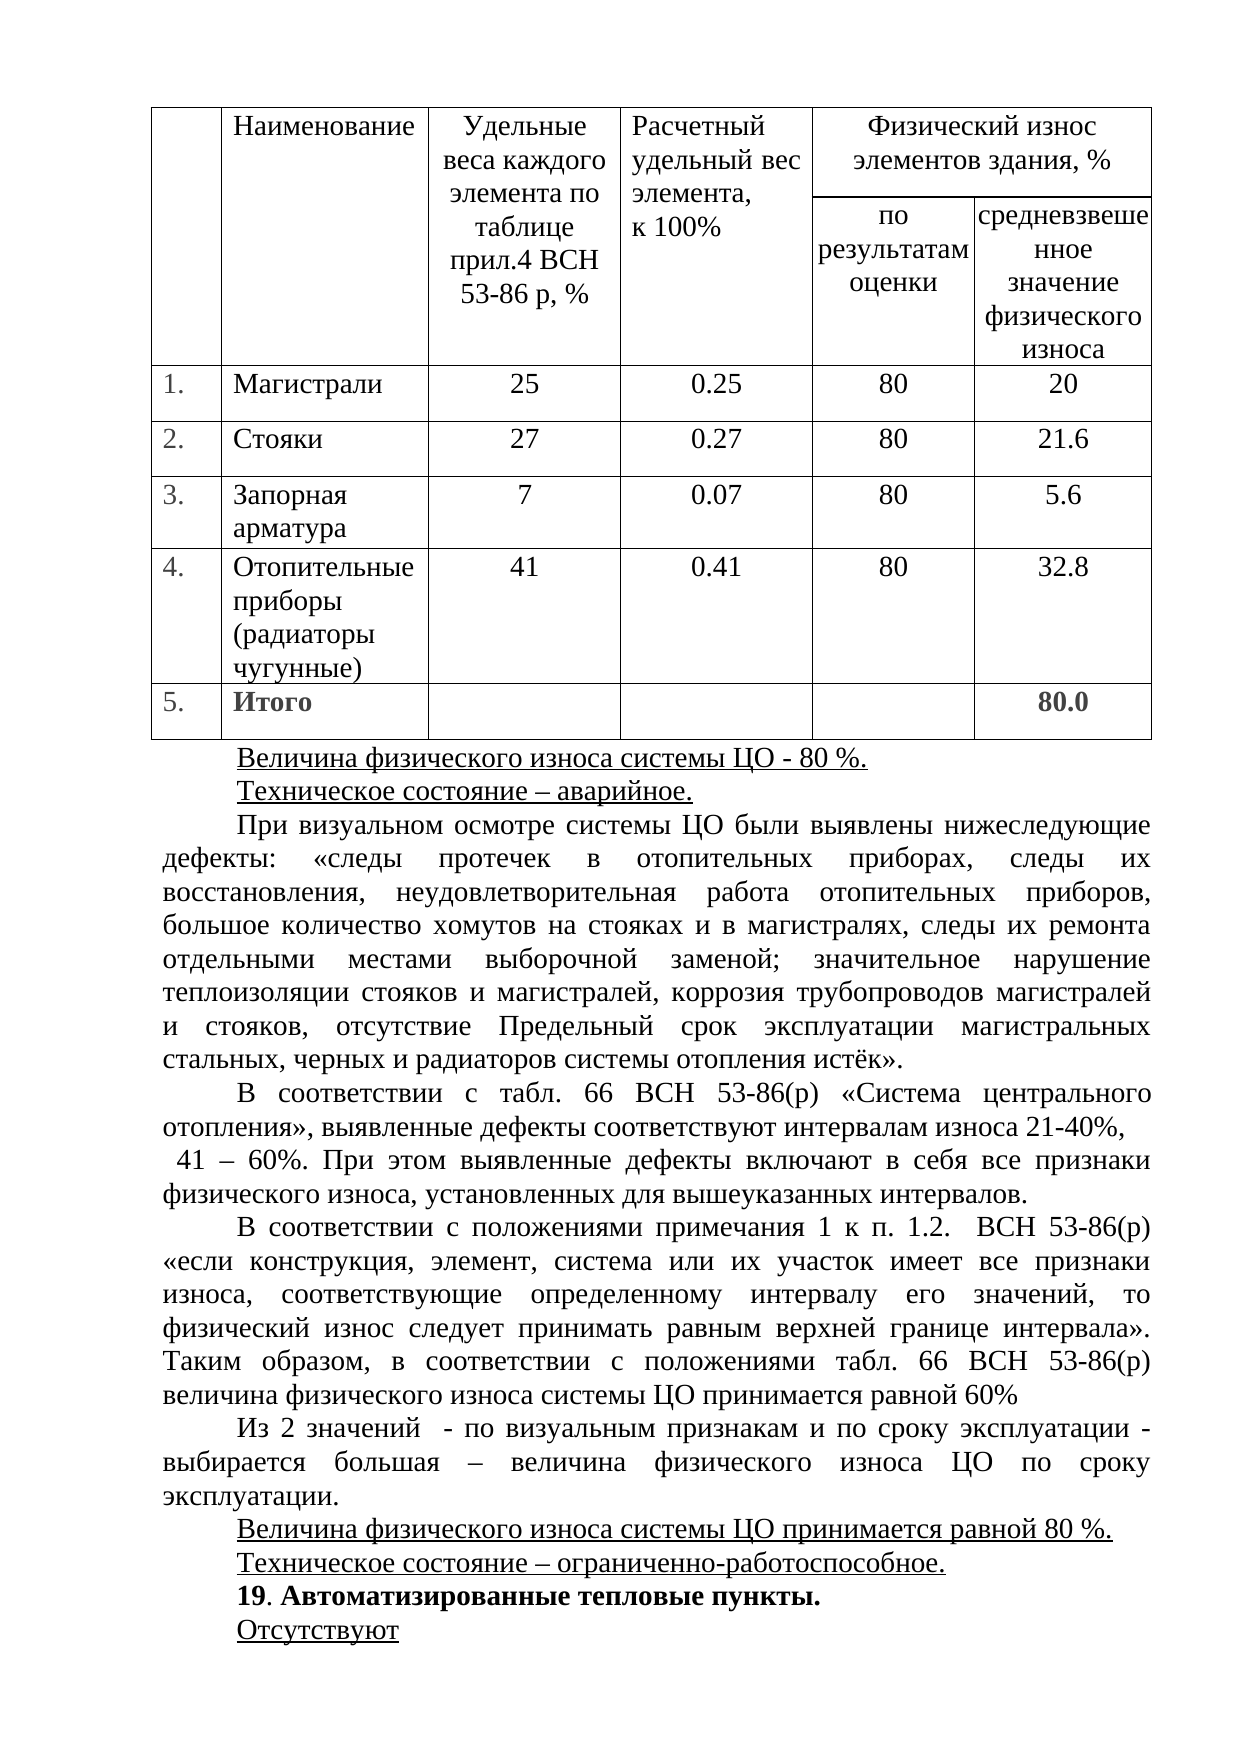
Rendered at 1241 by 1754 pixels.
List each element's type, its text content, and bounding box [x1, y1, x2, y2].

table_header Расчетный удельный вес элемента, к 100% [621, 108, 812, 365]
text Отсутствуют [162, 1612, 1152, 1645]
table_cell 80 [813, 477, 974, 548]
table_cell 20 [975, 366, 1151, 421]
table_cell Запорная арматура [222, 477, 428, 548]
table_cell 0.25 [621, 366, 812, 421]
text 19. Автоматизированные тепловые пункты. [162, 1578, 1152, 1612]
table_cell 0.07 [621, 477, 812, 548]
text Техническое состояние – аварийное. [162, 773, 1152, 807]
table_cell средневзвешенное значение физического износа [975, 198, 1151, 365]
text В соответствии с положениями примечания 1 к п. 1.2. ВСН 53-86(р) «если конструкция, элемент, система или их участок имеет все признаки износа, соответствующие определенному интервалу его значений, то физический износ следует принимать равным верхней границе интервала». Таким образом, в соответствии с положениями табл. 66 ВСН 53-86(р) величина физического износа системы ЦО принимается равной 60% [162, 1209, 1152, 1411]
table_cell 7 [429, 477, 620, 548]
table_cell [813, 684, 974, 739]
text В соответствии с табл. 66 ВСН 53-86(р) «Система центрального отопления», выявленные дефекты соответствуют интервалам износа 21-40%, [162, 1075, 1152, 1142]
table_cell 80 [813, 549, 974, 683]
table_cell Отопительные приборы (радиаторы чугунные) [222, 549, 428, 683]
table_cell Стояки [222, 422, 428, 476]
text При визуальном осмотре системы ЦО были выявлены нижеследующие дефекты: «следы протечек в отопительных приборах, следы их восстановления, неудовлетворительная работа отопительных приборов, большое количество хомутов на стояках и в магистралях, следы их ремонта отдельными местами выборочной заменой; значительное нарушение теплоизоляции стояков и магистралей, коррозия трубопроводов магистралей и стояков, отсутствие Предельный срок эксплуатации магистральных стальных, черных и радиаторов системы отопления истёк». [162, 807, 1152, 1075]
table_cell 80 [813, 422, 974, 476]
table_cell 80.0 [975, 684, 1151, 739]
table_cell [429, 684, 620, 739]
table_cell [152, 684, 221, 739]
table_cell 25 [429, 366, 620, 421]
table_cell Итого [222, 684, 428, 739]
table_header Удельные веса каждого элемента по таблице прил.4 ВСН 53-86 р, % [429, 108, 620, 365]
table_cell 80 [813, 366, 974, 421]
table_cell [152, 422, 221, 476]
table_cell 32.8 [975, 549, 1151, 683]
table_cell [152, 477, 221, 548]
text Величина физического износа системы ЦО принимается равной 80 %. [162, 1511, 1152, 1545]
table_cell [152, 549, 221, 683]
text Техническое состояние – ограниченно-работоспособное. [162, 1545, 1152, 1578]
table_cell 27 [429, 422, 620, 476]
text Из 2 значений - по визуальным признакам и по сроку эксплуатации - выбирается большая – величина физического износа ЦО по сроку эксплуатации. [162, 1411, 1152, 1511]
text 41 – 60%. При этом выявленные дефекты включают в себя все признаки физического износа, установленных для вышеуказанных интервалов. [162, 1142, 1152, 1209]
table_cell по результатам оценки [813, 198, 974, 365]
table_cell Магистрали [222, 366, 428, 421]
table_header Наименование [222, 108, 428, 365]
table_header Физический износ элементов здания, % [813, 108, 1151, 196]
table_cell 0.41 [621, 549, 812, 683]
table_cell [621, 684, 812, 739]
table_header [152, 108, 221, 365]
table_cell 21.6 [975, 422, 1151, 476]
table_cell 41 [429, 549, 620, 683]
text Величина физического износа системы ЦО - 80 %. [162, 740, 1152, 773]
table_cell [152, 366, 221, 421]
table_cell 0.27 [621, 422, 812, 476]
table_cell 5.6 [975, 477, 1151, 548]
